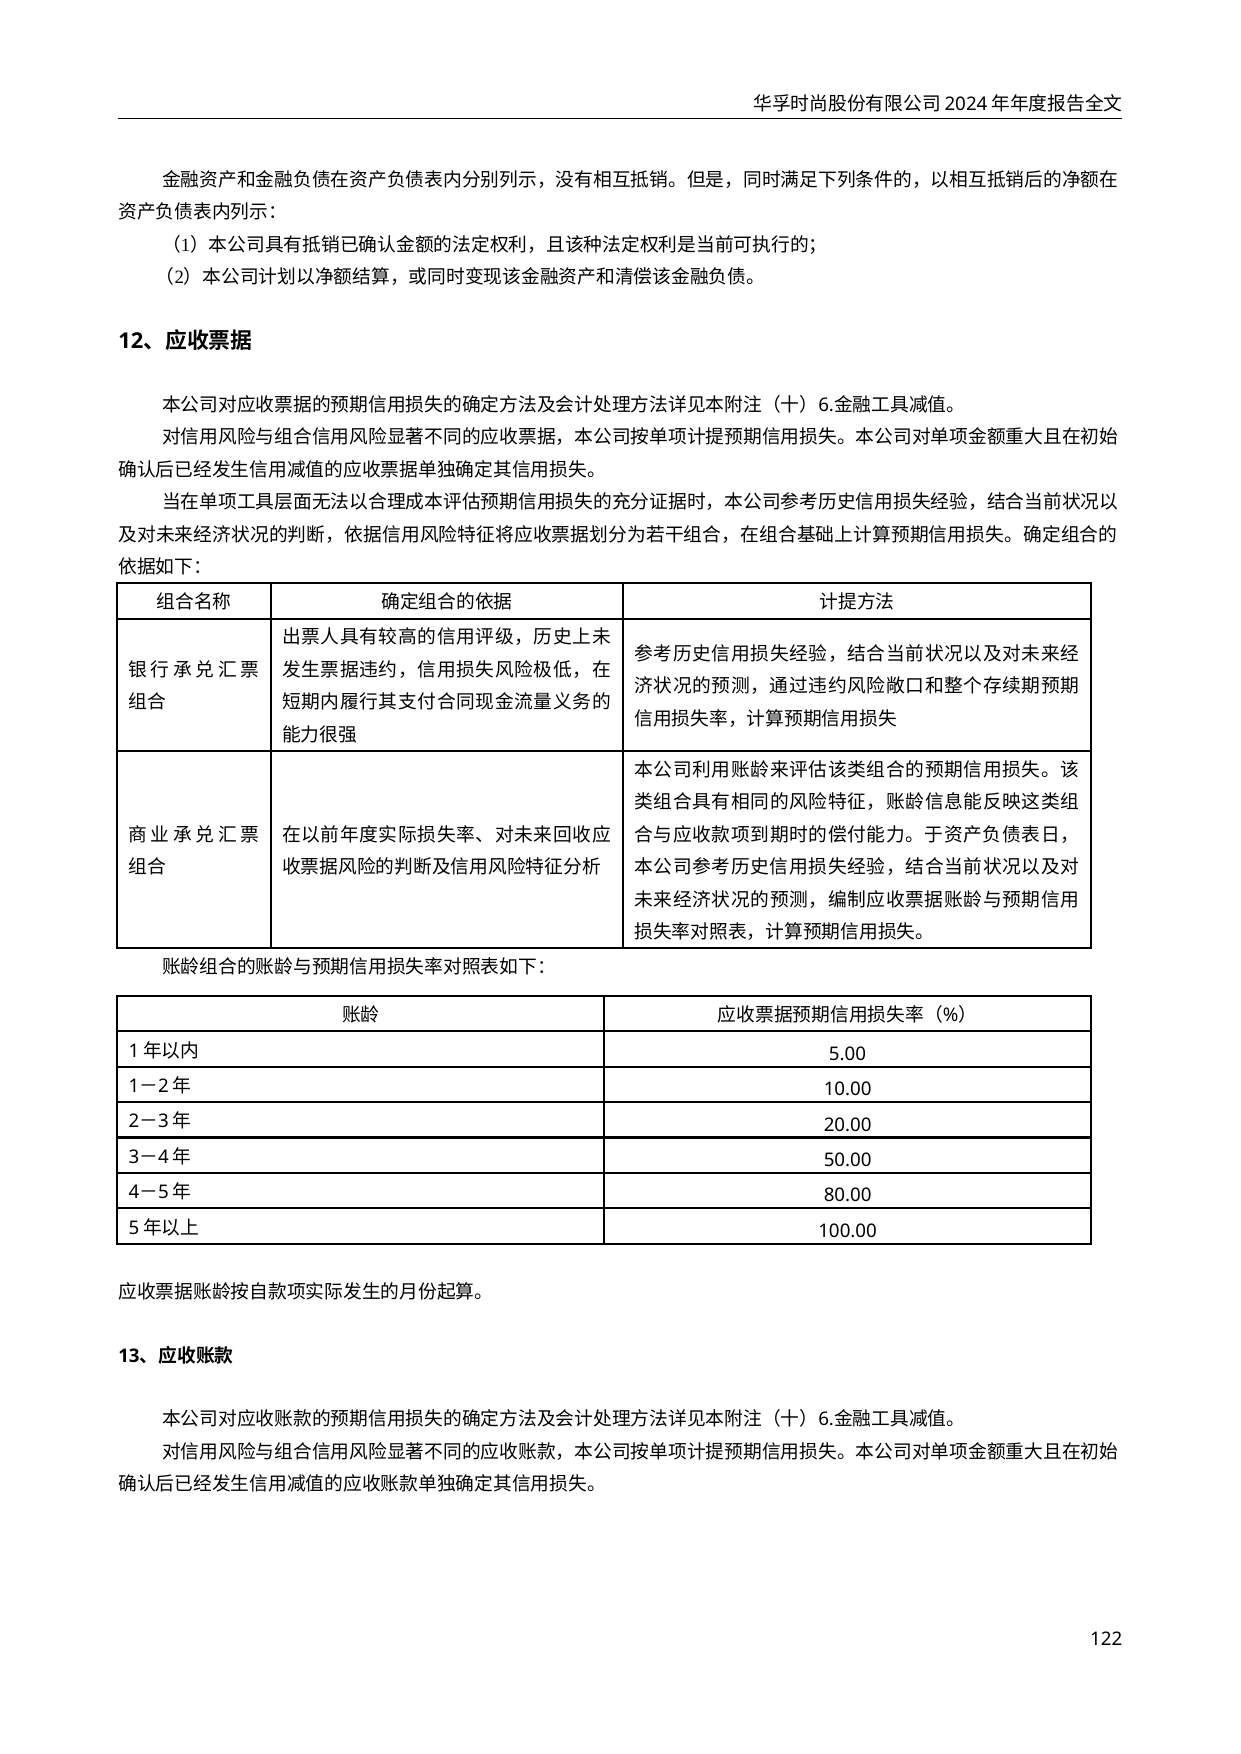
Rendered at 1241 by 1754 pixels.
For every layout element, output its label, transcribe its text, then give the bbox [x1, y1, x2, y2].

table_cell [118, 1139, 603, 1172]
text 对信用风险与组合信用风险显著不同的应收票据，本公司按单项计提预期信用损失。本公司对单项金额重大且在初始确认后已经发生信用减值的应收票据单独确定其信用损失。 [118, 419, 1122, 484]
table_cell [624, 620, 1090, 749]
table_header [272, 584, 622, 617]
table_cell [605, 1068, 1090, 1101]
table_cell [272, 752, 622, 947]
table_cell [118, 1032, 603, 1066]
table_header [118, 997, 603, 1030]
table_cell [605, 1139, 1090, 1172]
subtitle 13、应收账款 [118, 1338, 1122, 1370]
text 金融资产和金融负债在资产负债表内分别列示，没有相互抵销。但是，同时满足下列条件的，以相互抵销后的净额在资产负债表内列示： [118, 162, 1122, 227]
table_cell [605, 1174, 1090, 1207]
text 对信用风险与组合信用风险显著不同的应收账款，本公司按单项计提预期信用损失。本公司对单项金额重大且在初始确认后已经发生信用减值的应收账款单独确定其信用损失。 [118, 1434, 1122, 1499]
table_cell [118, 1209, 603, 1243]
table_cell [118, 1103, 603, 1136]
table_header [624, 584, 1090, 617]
text 账龄组合的账龄与预期信用损失率对照表如下： [118, 949, 1122, 981]
text 应收票据账龄按自款项实际发生的月份起算。 [118, 1274, 1122, 1306]
subtitle 12、应收票据 [118, 323, 1122, 356]
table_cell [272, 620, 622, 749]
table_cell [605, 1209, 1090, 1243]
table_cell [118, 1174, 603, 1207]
text （2）本公司计划以净额结算，或同时变现该金融资产和清偿该金融负债。 [118, 259, 1122, 292]
text 当在单项工具层面无法以合理成本评估预期信用损失的充分证据时，本公司参考历史信用损失经验，结合当前状况以及对未来经济状况的判断，依据信用风险特征将应收票据划分为若干组合，在组合基础上计算预期信用损失。确定组合的依据如下： [118, 484, 1122, 582]
text 本公司对应收账款的预期信用损失的确定方法及会计处理方法详见本附注（十）6.金融工具减值。 [118, 1401, 1122, 1434]
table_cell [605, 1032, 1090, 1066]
text （1）本公司具有抵销已确认金额的法定权利，且该种法定权利是当前可执行的； [118, 227, 1122, 259]
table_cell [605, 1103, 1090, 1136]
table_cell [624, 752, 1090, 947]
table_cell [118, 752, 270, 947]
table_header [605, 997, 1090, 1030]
text 本公司对应收票据的预期信用损失的确定方法及会计处理方法详见本附注（十）6.金融工具减值。 [118, 387, 1122, 419]
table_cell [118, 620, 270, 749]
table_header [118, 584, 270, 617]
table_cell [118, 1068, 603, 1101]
